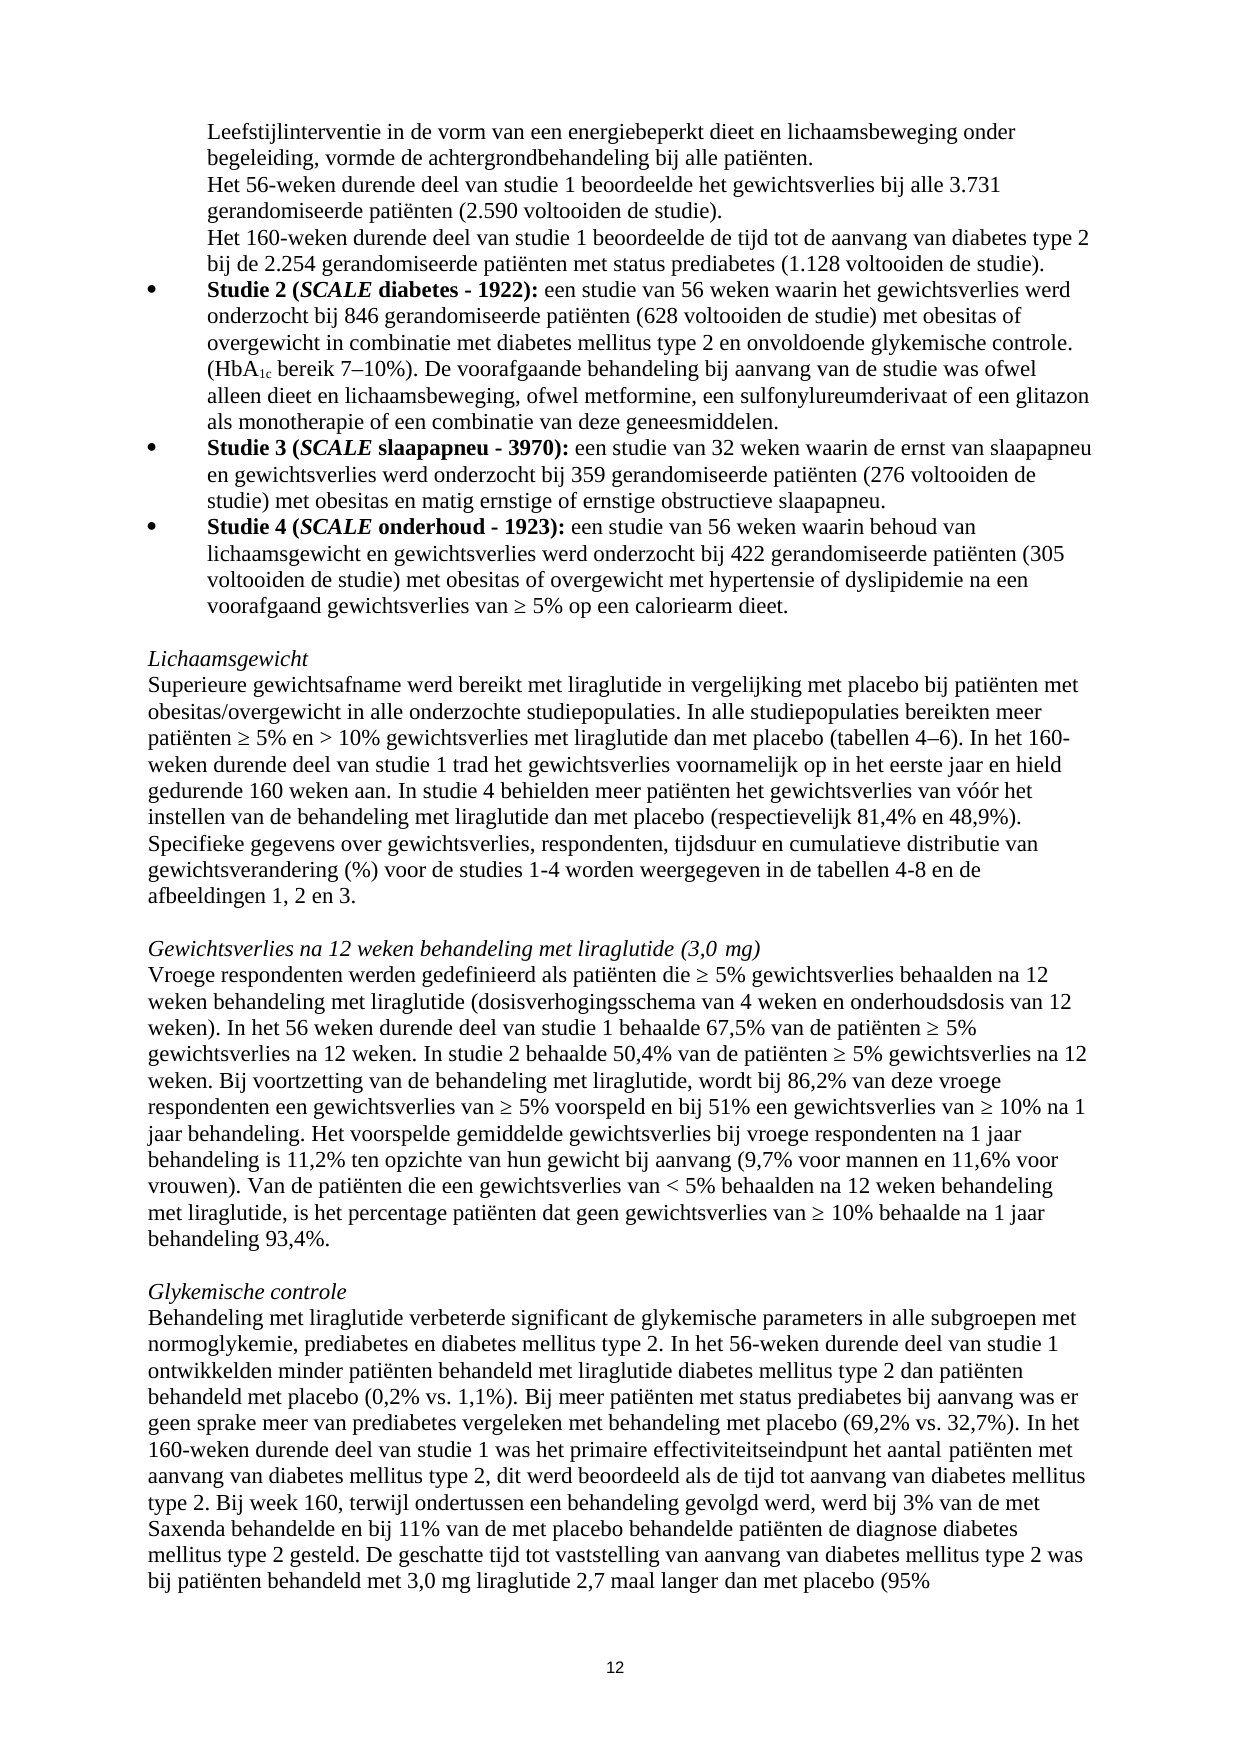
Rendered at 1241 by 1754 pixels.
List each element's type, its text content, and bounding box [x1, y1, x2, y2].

list Studie 2 (SCALE diabetes - 1922): een studie van 56 weken waarin het gewichtsverlies werd onderzocht bij 846 gerandomiseerde patiënten (628 voltooiden de studie) met obesitas of overgewicht in combinatie met diabetes mellitus type 2 en onvoldoende glykemische controle. (HbA1c bereik 7–10%). De voorafgaande behandeling bij aanvang van de studie was ofwel alleen dieet en lichaamsbeweging, ofwel metformine, een sulfonylureumderivaat of een glitazon als monotherapie of een combinatie van deze geneesmiddelen. [148, 276, 1092, 434]
list Vroege respondenten werden gedefinieerd als patiënten die ≥ 5% gewichtsverlies behaalden na 12 weken behandeling met liraglutide (dosisverhogingsschema van 4 weken en onderhoudsdosis van 12 weken). In het 56 weken durende deel van studie 1 behaalde 67,5% van de patiënten ≥ 5% gewichtsverlies na 12 weken. In studie 2 behaalde 50,4% van de patiënten ≥ 5% gewichtsverlies na 12 weken. Bij voortzetting van de behandeling met liraglutide, wordt bij 86,2% van deze vroege respondenten een gewichtsverlies van ≥ 5% voorspeld en bij 51% een gewichtsverlies van ≥ 10% na 1 jaar behandeling. Het voorspelde gemiddelde gewichtsverlies bij vroege respondenten na 1 jaar behandeling is 11,2% ten opzichte van hun gewicht bij aanvang (9,7% voor mannen en 11,6% voor vrouwen). Van de patiënten die een gewichtsverlies van < 5% behaalden na 12 weken behandeling met liraglutide, is het percentage patiënten dat geen gewichtsverlies van ≥ 10% behaalde na 1 jaar behandeling 93,4%. [148, 961, 1093, 1251]
list Gewichtsverlies na 12 weken behandeling met liraglutide (3,0 mg) [148, 935, 1093, 961]
list Studie 4 (SCALE onderhoud - 1923): een studie van 56 weken waarin behoud van lichaamsgewicht en gewichtsverlies werd onderzocht bij 422 gerandomiseerde patiënten (305 voltooiden de studie) met obesitas of overgewicht met hypertensie of dyslipidemie na een voorafgaand gewichtsverlies van ≥ 5% op een caloriearm dieet. [148, 513, 1092, 619]
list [148, 1304, 1093, 1594]
list Studie 3 (SCALE slaapapneu - 3970): een studie van 32 weken waarin de ernst van slaapapneu en gewichtsverlies werd onderzocht bij 359 gerandomiseerde patiënten (276 voltooiden de studie) met obesitas en matig ernstige of ernstige obstructieve slaapapneu. [148, 434, 1092, 513]
list Superieure gewichtsafname werd bereikt met liraglutide in vergelijking met placebo bij patiënten met obesitas/overgewicht in alle onderzochte studiepopulaties. In alle studiepopulaties bereikten meer patiënten ≥ 5% en > 10% gewichtsverlies met liraglutide dan met placebo (tabellen 4–6). In het 160-weken durende deel van studie 1 trad het gewichtsverlies voornamelijk op in het eerste jaar en hield gedurende 160 weken aan. In studie 4 behielden meer patiënten het gewichtsverlies van vóór het instellen van de behandeling met liraglutide dan met placebo (respectievelijk 81,4% en 48,9%). Specifieke gegevens over gewichtsverlies, respondenten, tijdsduur en cumulatieve distributie van gewichtsverandering (%) voor de studies 1-4 worden weergegeven in de tabellen 4-8 en de afbeeldingen 1, 2 en 3. [148, 672, 1093, 909]
list Lichaamsgewicht [148, 645, 1093, 672]
text Het 56-weken durende deel van studie 1 beoordeelde het gewichtsverlies bij alle 3.731 gerandomiseerde patiënten (2.590 voltooiden de studie). [148, 171, 1092, 223]
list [148, 118, 1092, 171]
list Glykemische controle [148, 1278, 1093, 1304]
text Het 160-weken durende deel van studie 1 beoordeelde de tijd tot de aanvang van diabetes type 2 bij de 2.254 gerandomiseerde patiënten met status prediabetes (1.128 voltooiden de studie). [148, 223, 1092, 276]
